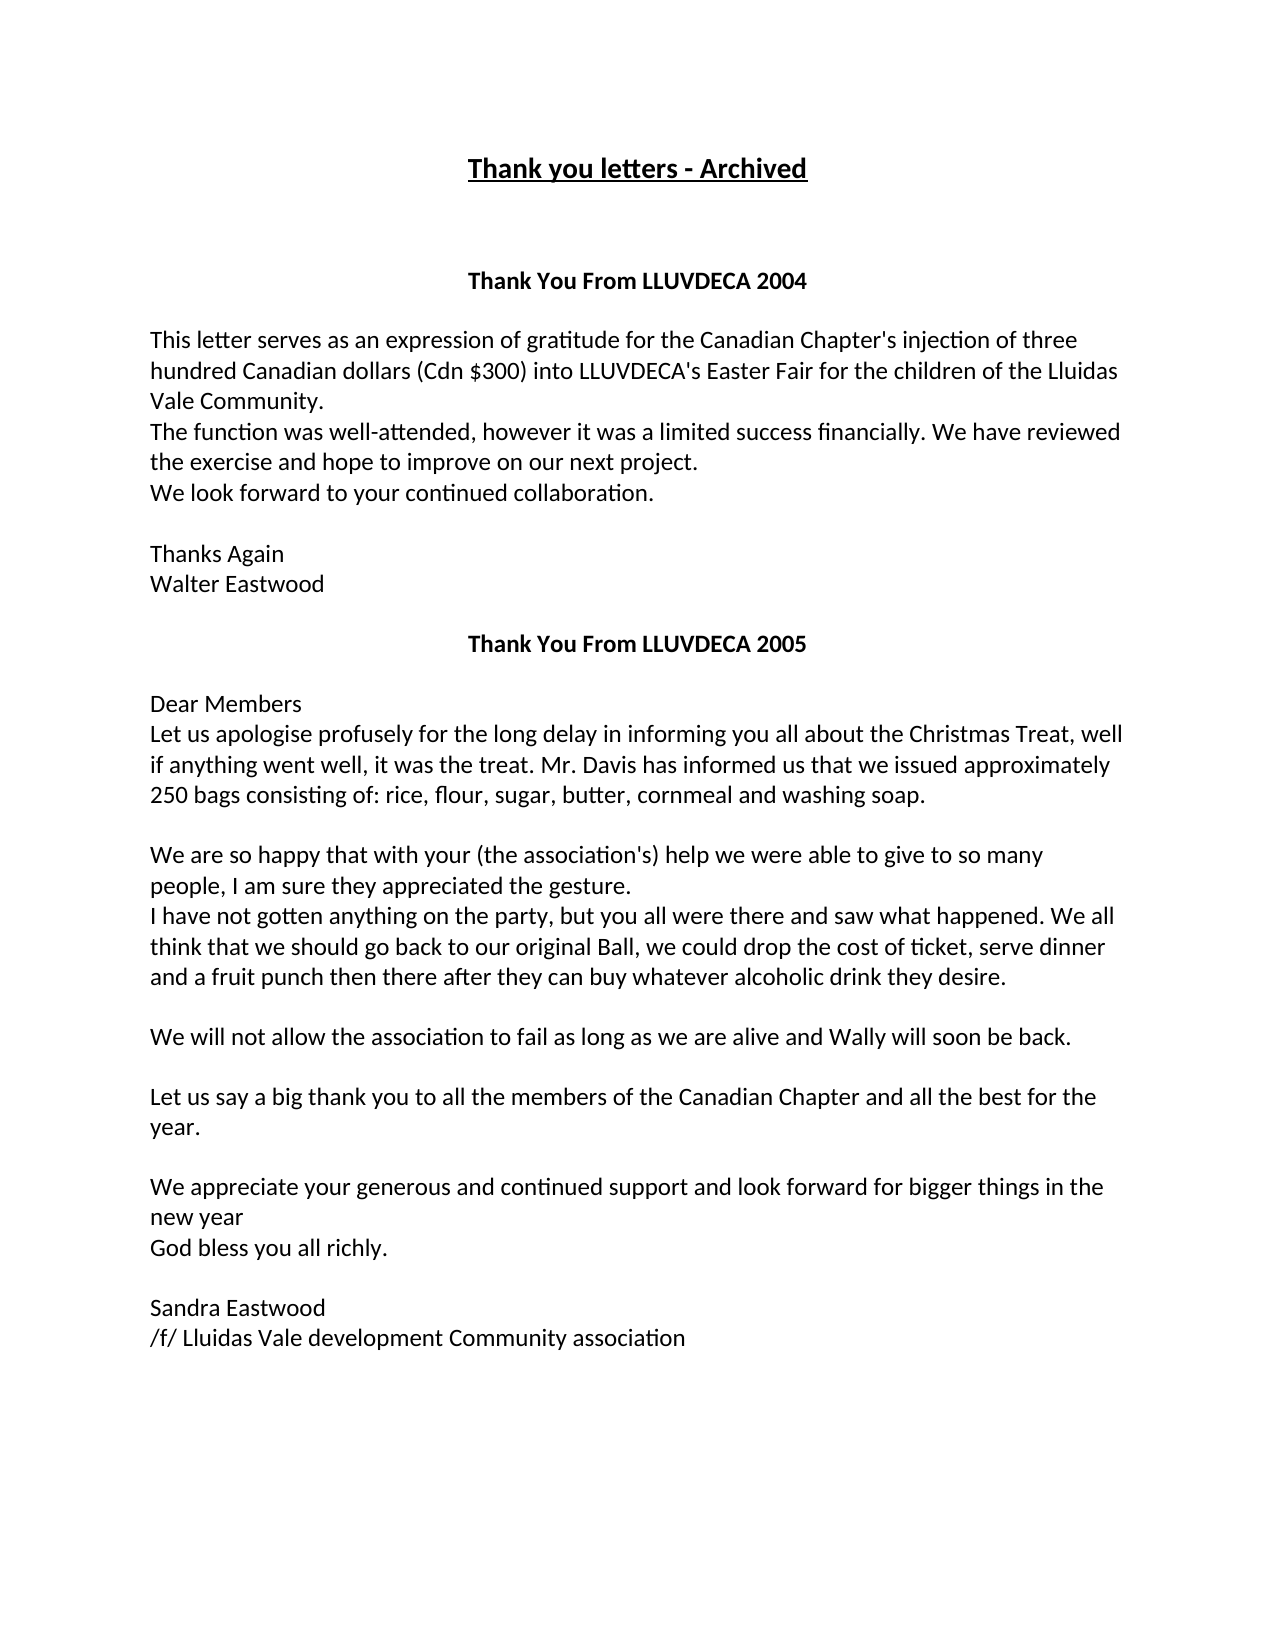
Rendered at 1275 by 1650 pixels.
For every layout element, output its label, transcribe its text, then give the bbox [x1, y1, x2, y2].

text Thank You From LLUVDECA 2005 [150, 628, 1125, 659]
text Sandra Eastwood /f/ Lluidas Vale development Community association [150, 1292, 1125, 1353]
text Let us say a big thank you to all the members of the Canadian Chapter and all the best for the year. [150, 1081, 1125, 1142]
text We appreciate your generous and continued support and look forward for bigger things in the new year God bless you all richly. [150, 1171, 1125, 1262]
text We are so happy that with your (the association's) help we were able to give to so many people, I am sure they appreciated the gesture. I have not gotten anything on the party, but you all were there and saw what happened. We all think that we should go back to our original Ball, we could drop the cost of ticket, serve dinner and a fruit punch then there after they can buy whatever alcoholic drink they desire. [150, 839, 1125, 992]
text Dear Members Let us apologise profusely for the long delay in informing you all about the Christmas Treat, well if anything went well, it was the treat. Mr. Davis has informed us that we issued approximately 250 bags consisting of: rice, flour, sugar, butter, cornmeal and washing soap. [150, 688, 1125, 810]
text This letter serves as an expression of gratitude for the Canadian Chapter's injection of three hundred Canadian dollars (Cdn $300) into LLUVDECA's Easter Fair for the children of the Lluidas Vale Community. The function was well-attended, however it was a limited success financially. We have reviewed the exercise and hope to improve on our next project. We look forward to your continued collaboration. Thanks Again Walter Eastwood [150, 324, 1125, 599]
text Thank you letters - Archived [150, 150, 1125, 186]
text Thank You From LLUVDECA 2004 [150, 265, 1125, 295]
text We will not allow the association to fail as long as we are alive and Wally will soon be back. [150, 1021, 1125, 1052]
